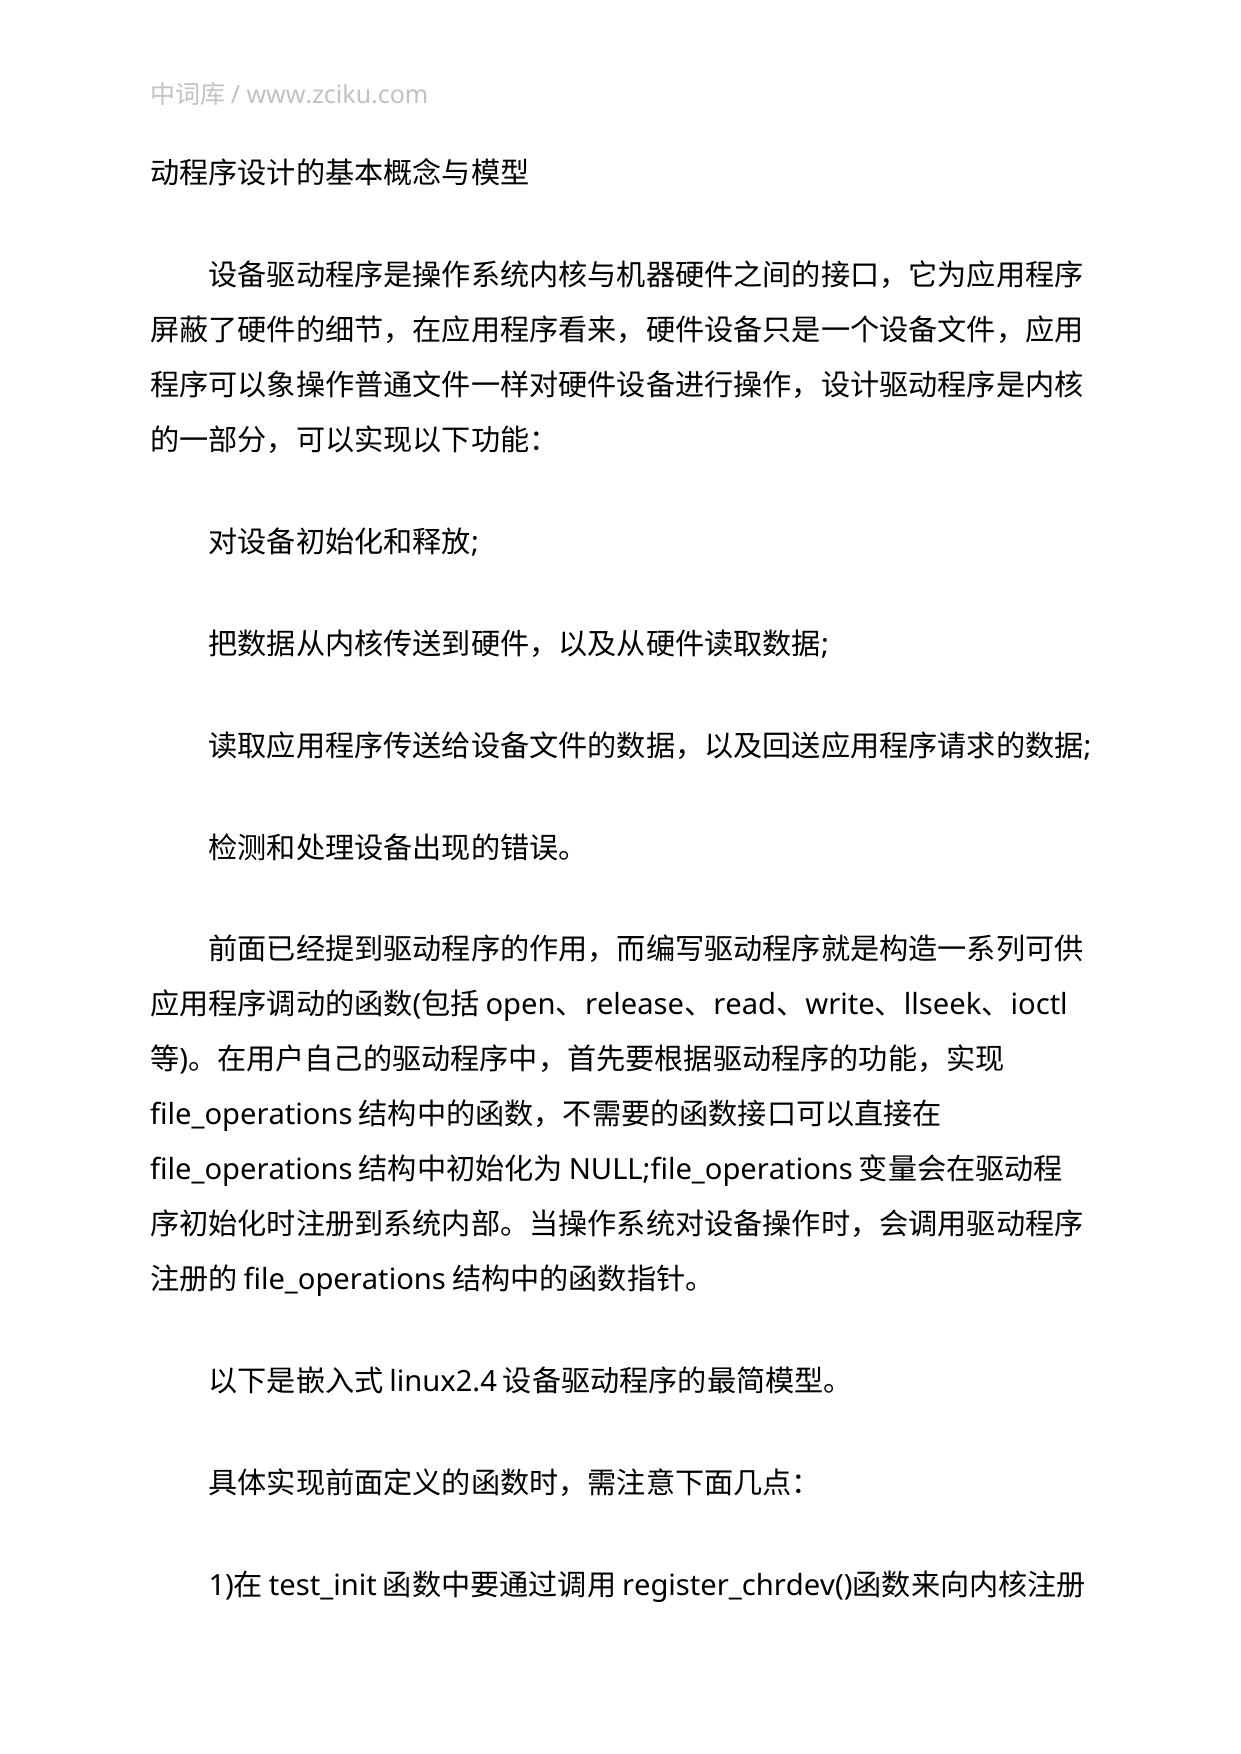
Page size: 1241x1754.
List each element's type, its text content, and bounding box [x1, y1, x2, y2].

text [150, 1561, 1090, 1604]
text 读取应用程序传送给设备文件的数据，以及回送应用程序请求的数据; [150, 722, 1090, 764]
text 设备驱动程序是操作系统内核与机器硬件之间的接口，它为应用程序屏蔽了硬件的细节，在应用程序看来，硬件设备只是一个设备文件，应用程序可以象操作普通文件一样对硬件设备进行操作，设计驱动程序是内核的一部分，可以实现以下功能： [150, 252, 1090, 459]
text 检测和处理设备出现的错误。 [150, 824, 1090, 866]
text 以下是嵌入式linux2.4设备驱动程序的最简模型。 [150, 1358, 1090, 1400]
text 对设备初始化和释放; [150, 518, 1090, 561]
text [150, 150, 1090, 192]
text 把数据从内核传送到硬件，以及从硬件读取数据; [150, 620, 1090, 663]
text 具体实现前面定义的函数时，需注意下面几点： [150, 1460, 1090, 1502]
text 前面已经提到驱动程序的作用，而编写驱动程序就是构造一系列可供应用程序调动的函数(包括open、release、read、write、llseek、ioctl等)。在用户自己的驱动程序中，首先要根据驱动程序的功能，实现file_operations结构中的函数，不需要的函数接口可以直接在file_operations结构中初始化为NULL;file_operations变量会在驱动程序初始化时注册到系统内部。当操作系统对设备操作时，会调用驱动程序注册的file_operations结构中的函数指针。 [150, 926, 1090, 1298]
